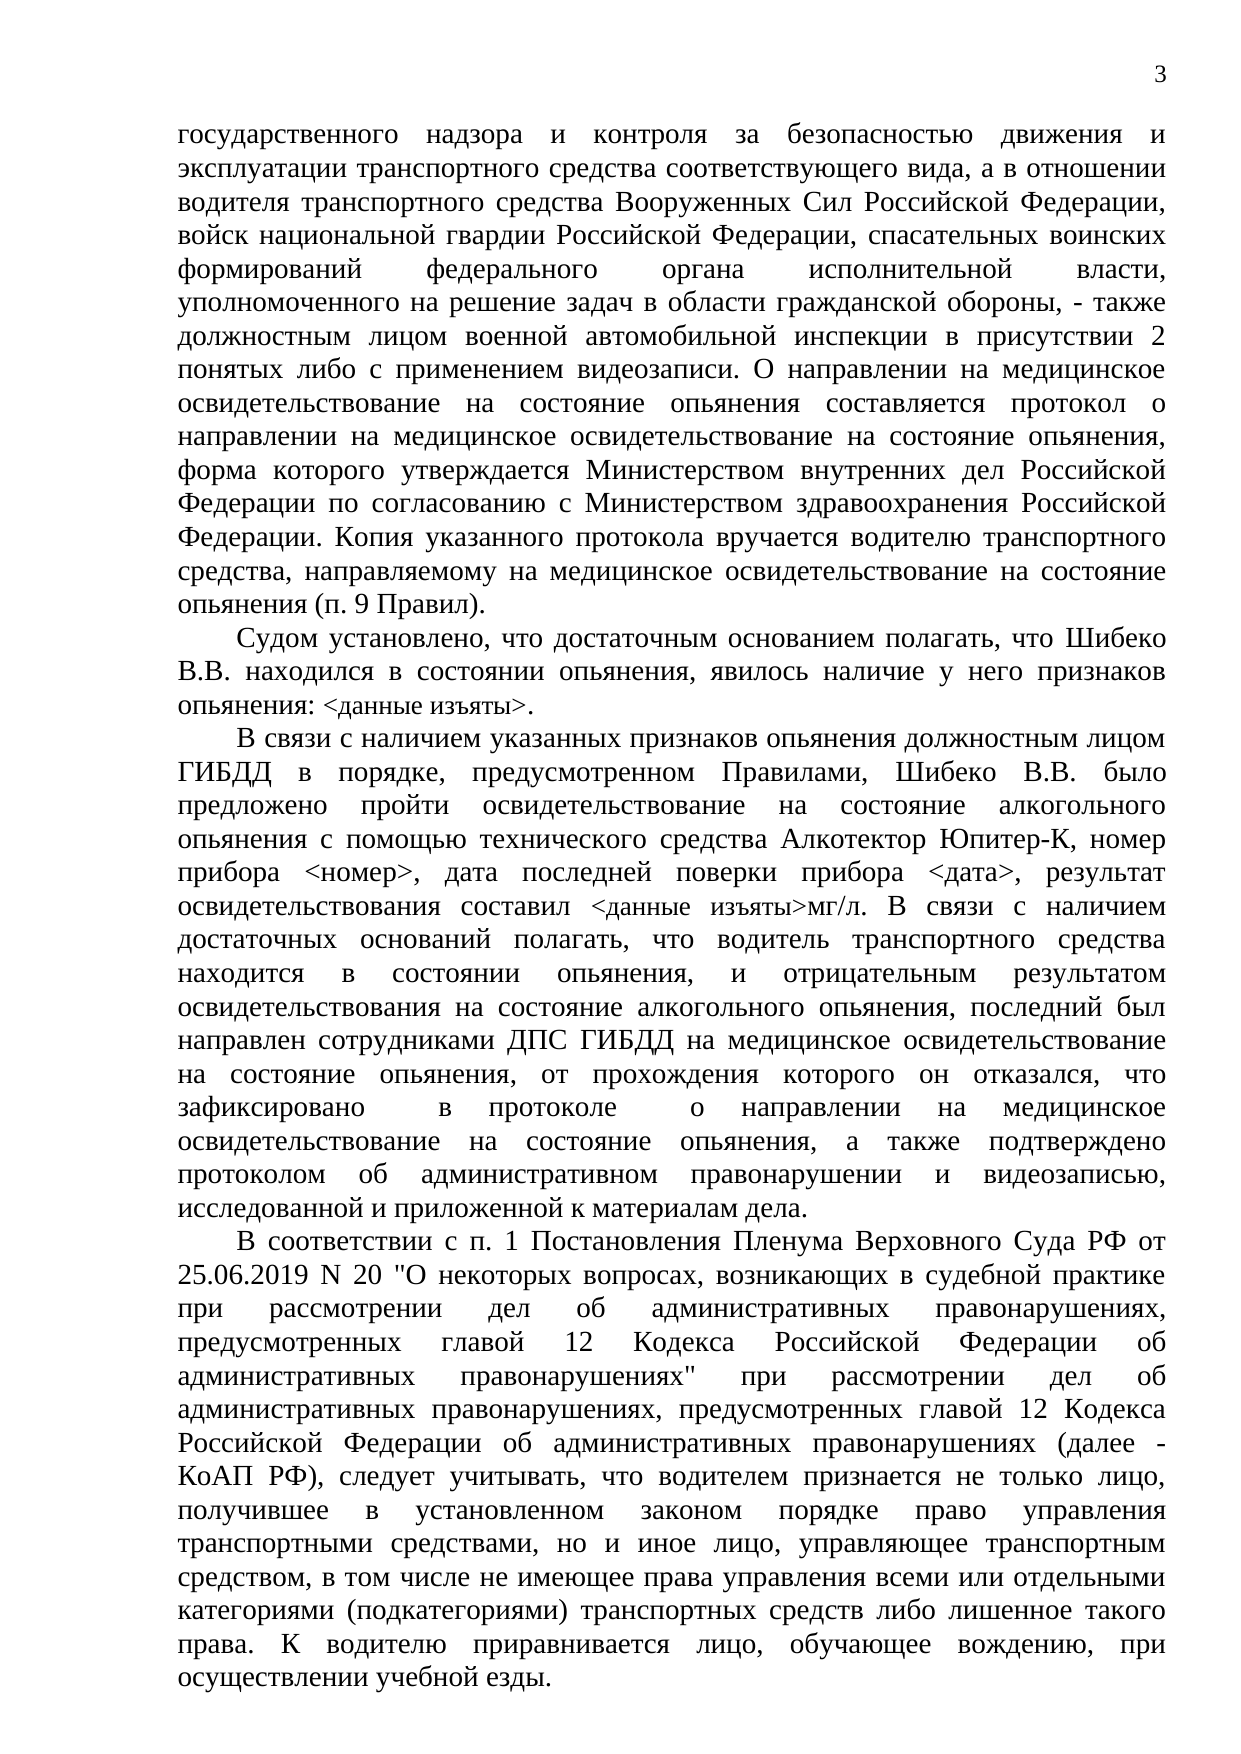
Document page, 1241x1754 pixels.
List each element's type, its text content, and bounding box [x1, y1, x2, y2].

text Судом установлено, что достаточным основанием полагать, что Шибеко В.В. находился в состоянии опьянения, явилось наличие у него признаков опьянения: <данные изъяты>. [177, 620, 1167, 720]
text В связи с наличием указанных признаков опьянения должностным лицом ГИБДД в порядке, предусмотренном Правилами, Шибеко В.В. было предложено пройти освидетельствование на состояние алкогольного опьянения с помощью технического средства Алкотектор Юпитер-К, номер прибора <номер>, дата последней поверки прибора <дата>, результат освидетельствования составил <данные изъяты>мг/л. В связи с наличием достаточных оснований полагать, что водитель транспортного средства находится в состоянии опьянения, и отрицательным результатом освидетельствования на состояние алкогольного опьянения, последний был направлен сотрудниками ДПС ГИБДД на медицинское освидетельствование на состояние опьянения, от прохождения которого он отказался, что зафиксировано в протоколе о направлении на медицинское освидетельствование на состояние опьянения, а также подтверждено протоколом об административном правонарушении и видеозаписью, исследованной и приложенной к материалам дела. [177, 720, 1167, 1223]
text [177, 117, 1167, 620]
text В соответствии с п. 1 Постановления Пленума Верховного Суда РФ от 25.06.2019 N 20 "О некоторых вопросах, возникающих в судебной практике при рассмотрении дел об административных правонарушениях, предусмотренных главой 12 Кодекса Российской Федерации об административных правонарушениях" при рассмотрении дел об административных правонарушениях, предусмотренных главой 12 Кодекса Российской Федерации об административных правонарушениях (далее - КоАП РФ), следует учитывать, что водителем признается не только лицо, получившее в установленном законом порядке право управления транспортными средствами, но и иное лицо, управляющее транспортным средством, в том числе не имеющее права управления всеми или отдельными категориями (подкатегориями) транспортных средств либо лишенное такого права. К водителю приравнивается лицо, обучающее вождению, при осуществлении учебной езды. [177, 1223, 1167, 1693]
